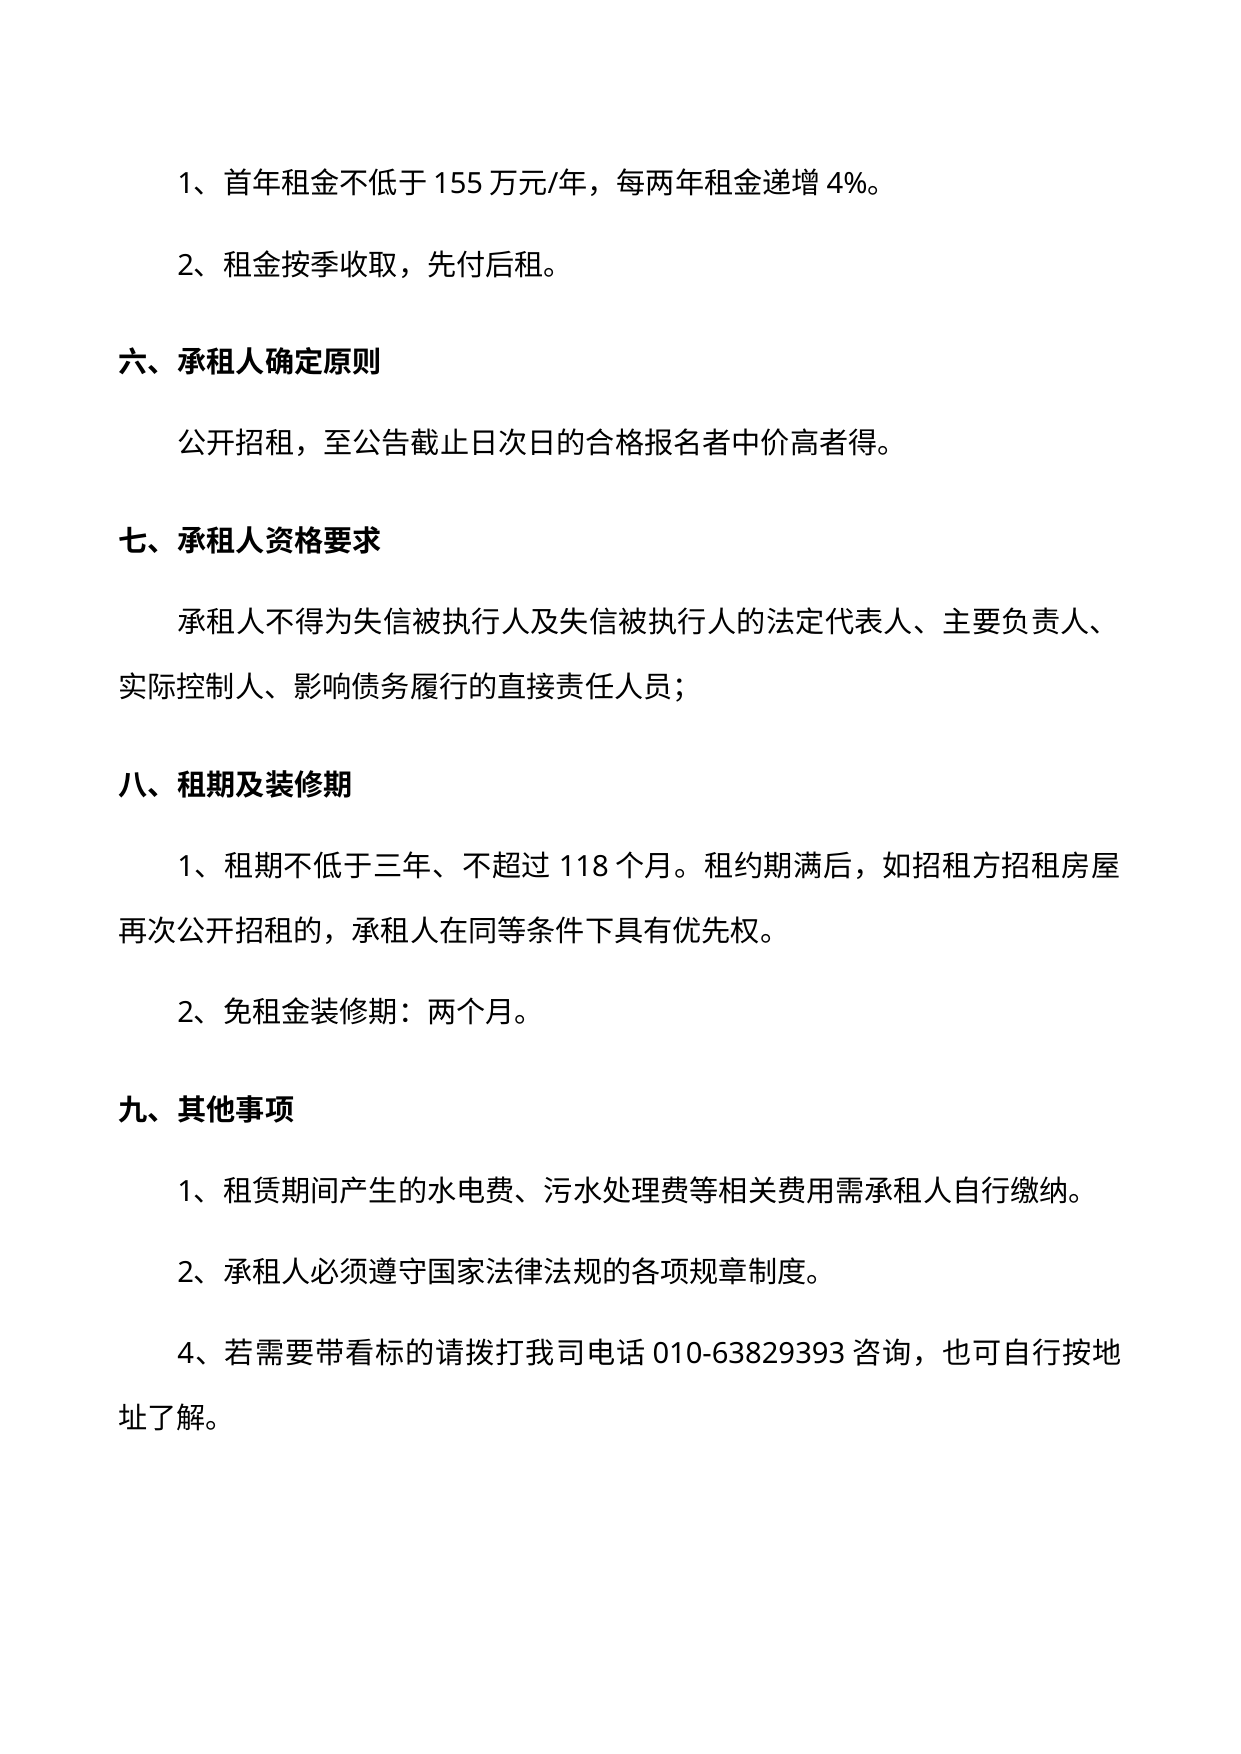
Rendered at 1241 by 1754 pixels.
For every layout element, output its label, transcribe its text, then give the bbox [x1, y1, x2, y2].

list 1、首年租金不低于155万元/年，每两年租金递增4%。 [118, 148, 1122, 213]
list 承租人确定原则 [118, 327, 1122, 392]
list 2、承租人必须遵守国家法律法规的各项规章制度。 [118, 1237, 1122, 1302]
list 租期及装修期 [118, 750, 1122, 815]
list 4、若需要带看标的请拨打我司电话010-63829393咨询，也可自行按地址了解。 [118, 1318, 1122, 1448]
list 其他事项 [118, 1075, 1122, 1140]
list 1、租期不低于三年、不超过118个月。租约期满后，如招租方招租房屋再次公开招租的，承租人在同等条件下具有优先权。 [118, 831, 1122, 961]
list 公开招租，至公告截止日次日的合格报名者中价高者得。 [177, 408, 1122, 473]
list 1、租赁期间产生的水电费、污水处理费等相关费用需承租人自行缴纳。 [118, 1156, 1122, 1221]
list 承租人资格要求 [118, 506, 1122, 571]
list 承租人不得为失信被执行人及失信被执行人的法定代表人、主要负责人、实际控制人、影响债务履行的直接责任人员； [118, 587, 1122, 717]
list 2、免租金装修期：两个月。 [118, 977, 1122, 1042]
list 2、租金按季收取，先付后租。 [118, 230, 1122, 295]
